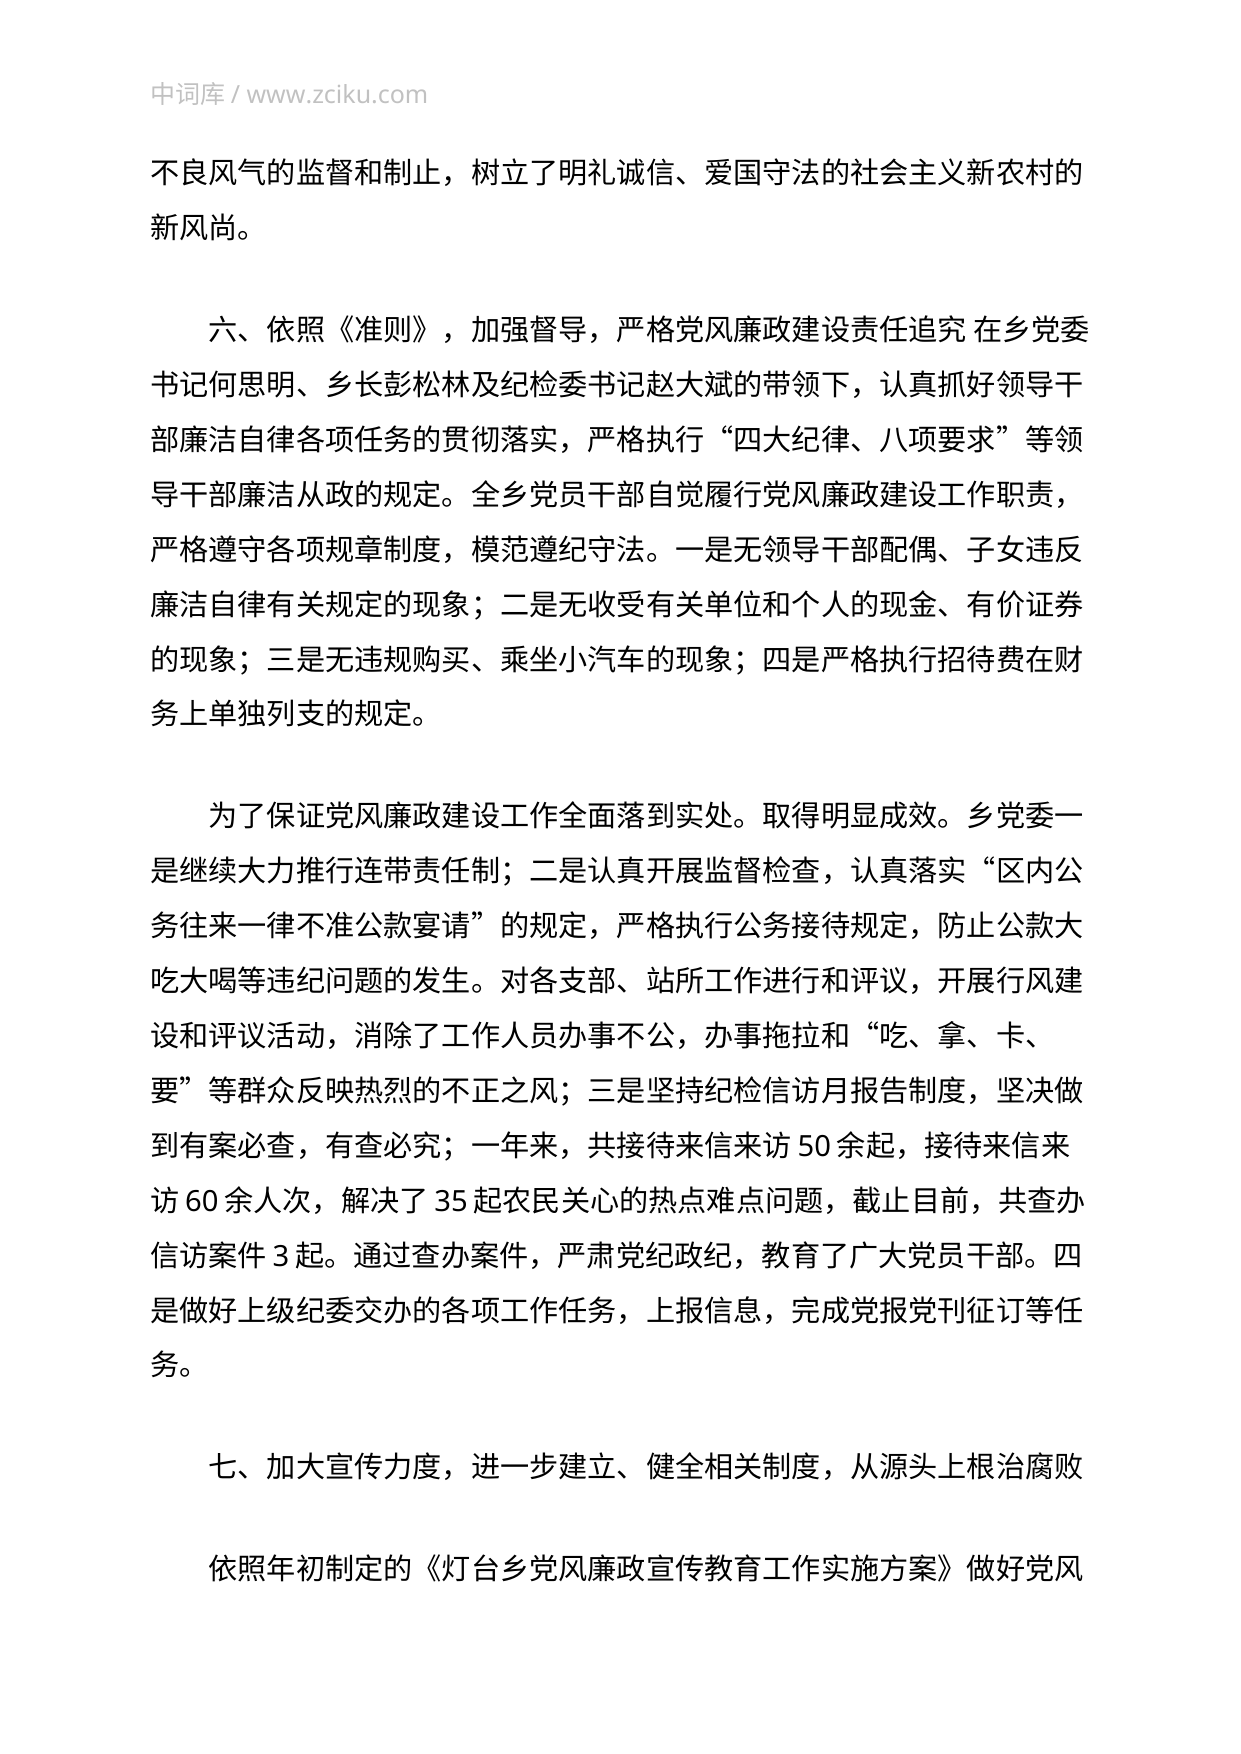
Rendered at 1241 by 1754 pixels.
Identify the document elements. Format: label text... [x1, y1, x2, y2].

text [150, 150, 1090, 247]
text 七、加大宣传力度，进一步建立、健全相关制度，从源头上根治腐败 [150, 1444, 1090, 1486]
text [150, 1546, 1090, 1588]
text 六、依照《准则》，加强督导，严格党风廉政建设责任追究 在乡党委书记何思明、乡长彭松林及纪检委书记赵大斌的带领下，认真抓好领导干部廉洁自律各项任务的贯彻落实，严格执行“四大纪律、八项要求”等领导干部廉洁从政的规定。全乡党员干部自觉履行党风廉政建设工作职责，严格遵守各项规章制度，模范遵纪守法。一是无领导干部配偶、子女违反廉洁自律有关规定的现象；二是无收受有关单位和个人的现金、有价证券的现象；三是无违规购买、乘坐小汽车的现象；四是严格执行招待费在财务上单独列支的规定。 [150, 307, 1090, 733]
text 为了保证党风廉政建设工作全面落到实处。取得明显成效。乡党委一是继续大力推行连带责任制；二是认真开展监督检查，认真落实“区内公务往来一律不准公款宴请”的规定，严格执行公务接待规定，防止公款大吃大喝等违纪问题的发生。对各支部、站所工作进行和评议，开展行风建设和评议活动，消除了工作人员办事不公，办事拖拉和“吃、拿、卡、要”等群众反映热烈的不正之风；三是坚持纪检信访月报告制度，坚决做到有案必查，有查必究；一年来，共接待来信来访50余起，接待来信来访60余人次，解决了35起农民关心的热点难点问题，截止目前，共查办信访案件3起。通过查办案件，严肃党纪政纪，教育了广大党员干部。四是做好上级纪委交办的各项工作任务，上报信息，完成党报党刊征订等任务。 [150, 793, 1090, 1384]
